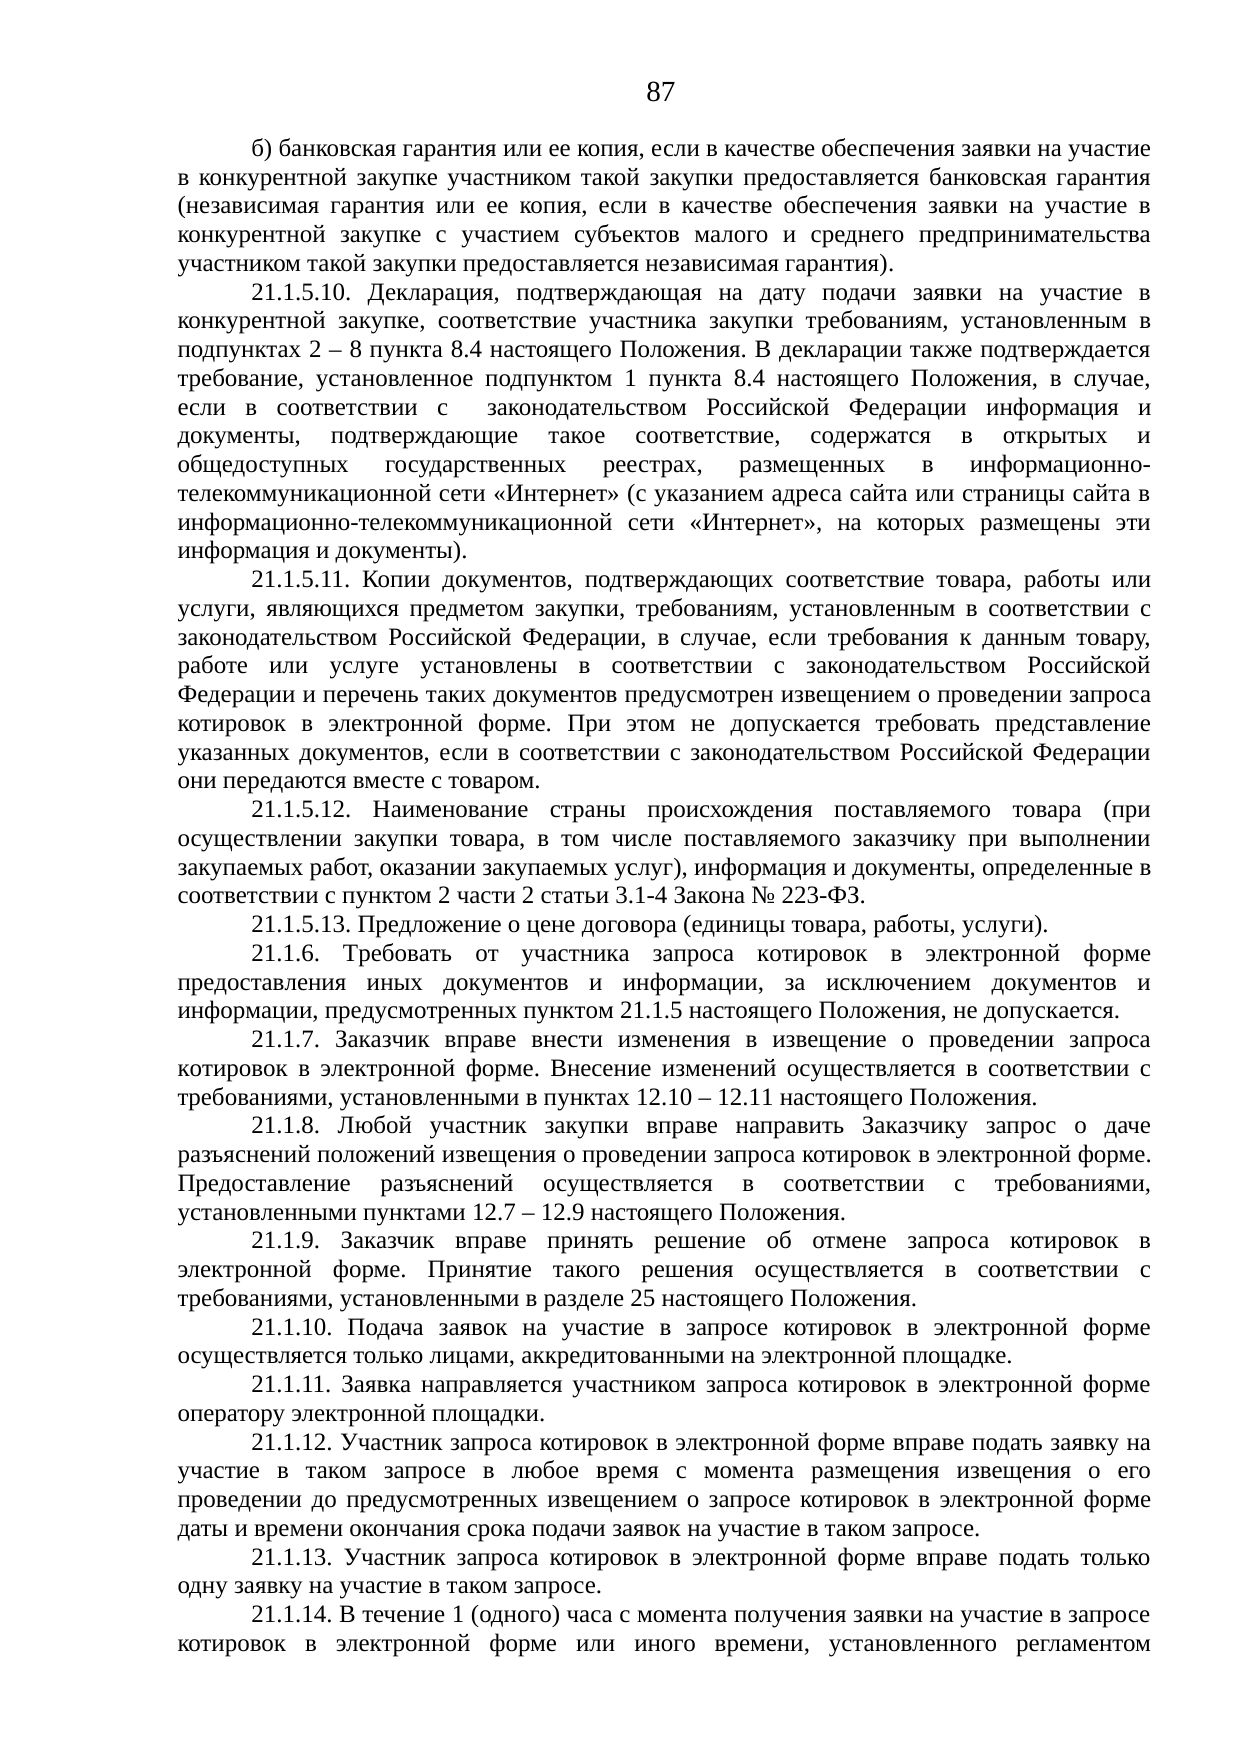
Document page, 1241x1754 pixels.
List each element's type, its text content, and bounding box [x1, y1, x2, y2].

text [177, 1599, 1152, 1657]
text 21.1.13. Участник запроса котировок в электронной форме вправе подать только одну заявку на участие в таком запросе. [177, 1542, 1152, 1599]
text 21.1.9. Заказчик вправе принять решение об отмене запроса котировок в электронной форме. Принятие такого решения осуществляется в соответствии с требованиями, установленными в разделе 25 настоящего Положения. [177, 1226, 1152, 1312]
text 21.1.5.12. Наименование страны происхождения поставляемого товара (при осуществлении закупки товара, в том числе поставляемого заказчику при выполнении закупаемых работ, оказании закупаемых услуг), информация и документы, определенные в соответствии с пунктом 2 части 2 статьи 3.1-4 Закона № 223-ФЗ. [177, 794, 1152, 909]
text 21.1.8. Любой участник закупки вправе направить Заказчику запрос о даче разъяснений положений извещения о проведении запроса котировок в электронной форме. Предоставление разъяснений осуществляется в соответствии с требованиями, установленными пунктами 12.7 – 12.9 настоящего Положения. [177, 1111, 1152, 1226]
text 21.1.10. Подача заявок на участие в запросе котировок в электронной форме осуществляется только лицами, аккредитованными на электронной площадке. [177, 1312, 1152, 1369]
text 21.1.5.13. Предложение о цене договора (единицы товара, работы, услуги). [177, 909, 1152, 938]
text б) банковская гарантия или ее копия, если в качестве обеспечения заявки на участие в конкурентной закупке участником такой закупки предоставляется банковская гарантия (независимая гарантия или ее копия, если в качестве обеспечения заявки на участие в конкурентной закупке с участием субъектов малого и среднего предпринимательства участником такой закупки предоставляется независимая гарантия). [177, 133, 1152, 277]
text 21.1.6. Требовать от участника запроса котировок в электронной форме предоставления иных документов и информации, за исключением документов и информации, предусмотренных пунктом 21.1.5 настоящего Положения, не допускается. [177, 938, 1152, 1024]
text 21.1.12. Участник запроса котировок в электронной форме вправе подать заявку на участие в таком запросе в любое время с момента размещения извещения о его проведении до предусмотренных извещением о запросе котировок в электронной форме даты и времени окончания срока подачи заявок на участие в таком запросе. [177, 1427, 1152, 1542]
text 21.1.11. Заявка направляется участником запроса котировок в электронной форме оператору электронной площадки. [177, 1369, 1152, 1427]
text 21.1.5.11. Копии документов, подтверждающих соответствие товара, работы или услуги, являющихся предметом закупки, требованиям, установленным в соответствии с законодательством Российской Федерации, в случае, если требования к данным товару, работе или услуге установлены в соответствии с законодательством Российской Федерации и перечень таких документов предусмотрен извещением о проведении запроса котировок в электронной форме. При этом не допускается требовать представление указанных документов, если в соответствии с законодательством Российской Федерации они передаются вместе с товаром. [177, 564, 1152, 794]
text 21.1.5.10. Декларация, подтверждающая на дату подачи заявки на участие в конкурентной закупке, соответствие участника закупки требованиям, установленным в подпунктах 2 – 8 пункта 8.4 настоящего Положения. В декларации также подтверждается требование, установленное подпунктом 1 пункта 8.4 настоящего Положения, в случае, если в соответствии с законодательством Российской Федерации информация и документы, подтверждающие такое соответствие, содержатся в открытых и общедоступных государственных реестрах, размещенных в информационно-телекоммуникационной сети «Интернет» (с указанием адреса сайта или страницы сайта в информационно-телекоммуникационной сети «Интернет», на которых размещены эти информация и документы). [177, 277, 1152, 564]
text 21.1.7. Заказчик вправе внести изменения в извещение о проведении запроса котировок в электронной форме. Внесение изменений осуществляется в соответствии с требованиями, установленными в пунктах 12.10 – 12.11 настоящего Положения. [177, 1024, 1152, 1111]
